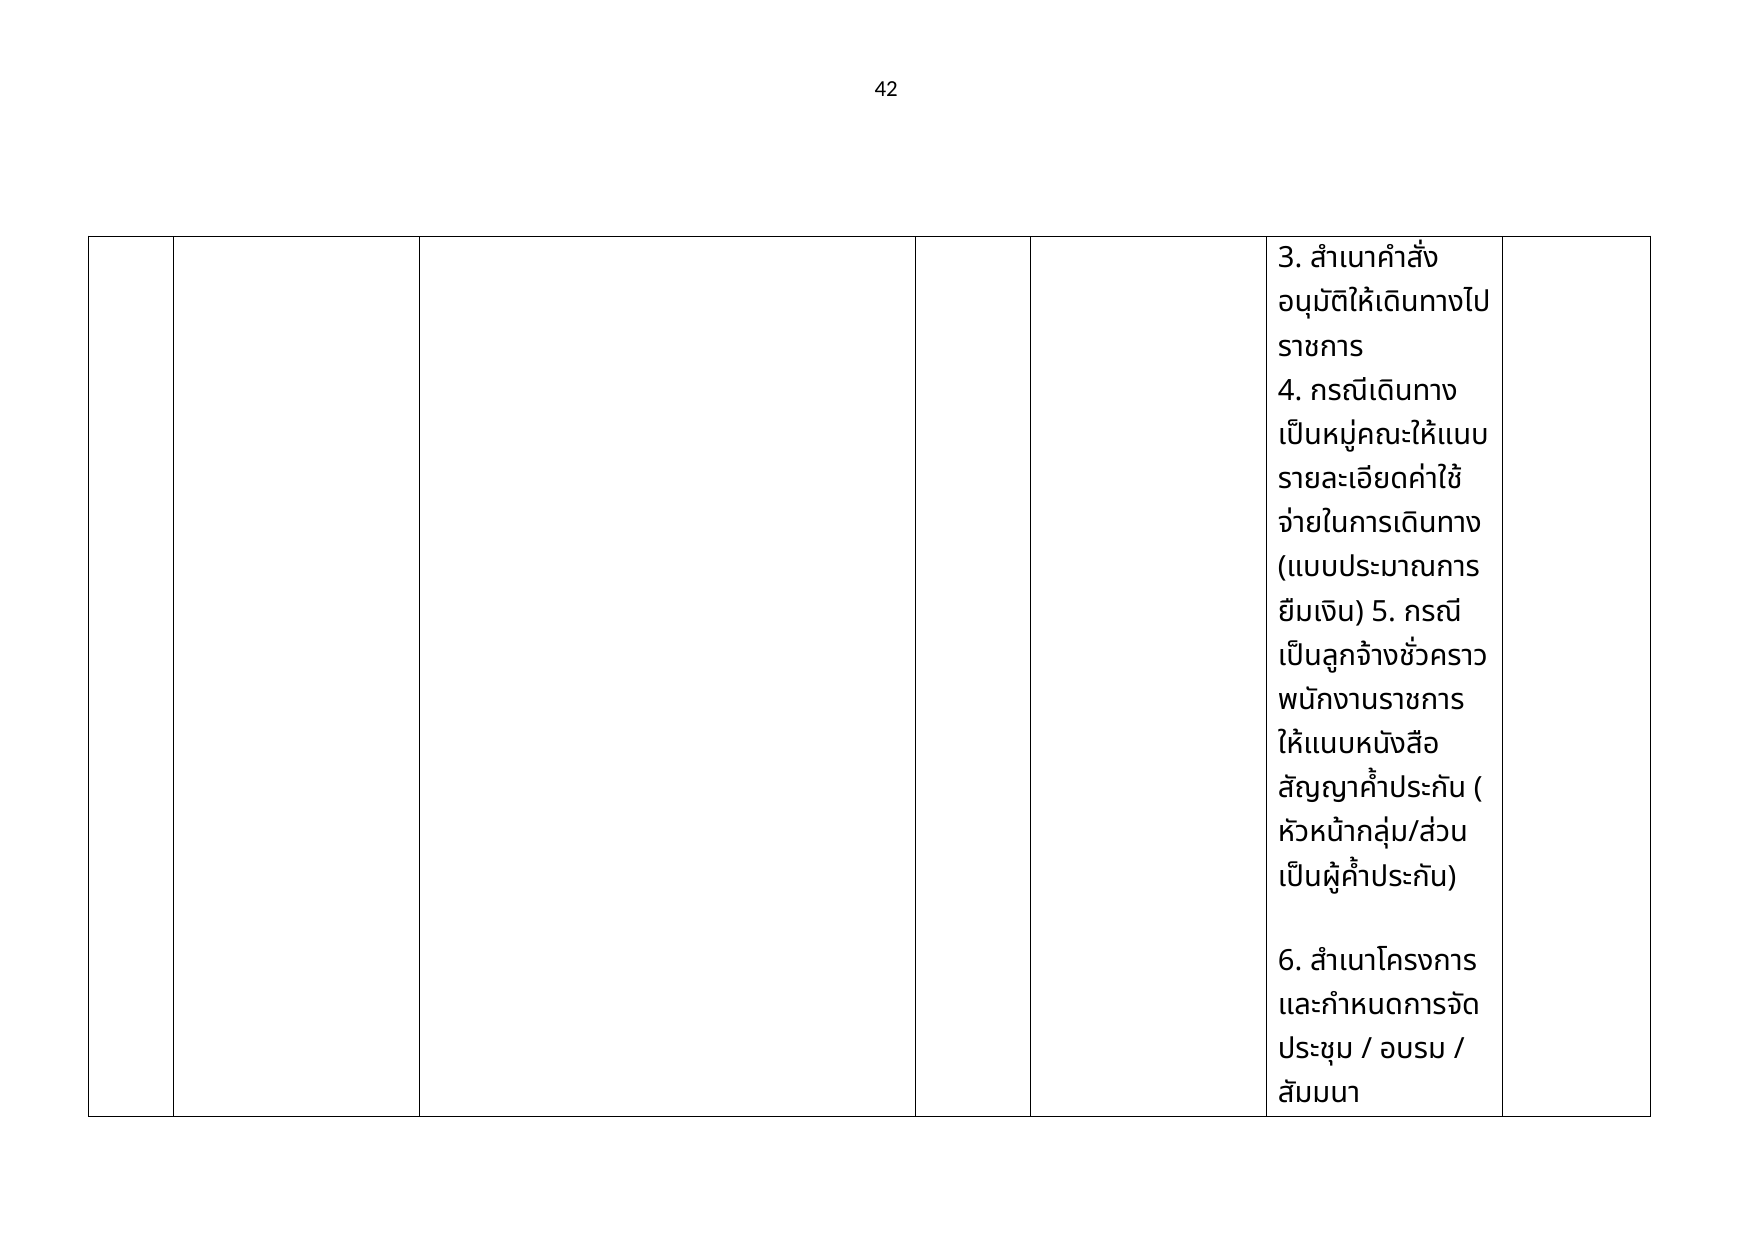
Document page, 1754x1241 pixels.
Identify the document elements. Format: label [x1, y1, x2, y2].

table_cell [1267, 237, 1502, 1116]
table_cell [174, 237, 419, 1116]
table_cell [916, 237, 1030, 1116]
table_cell [89, 237, 173, 1116]
table_cell [420, 237, 915, 1116]
table_cell [1503, 237, 1650, 1116]
table_cell [1031, 237, 1266, 1116]
